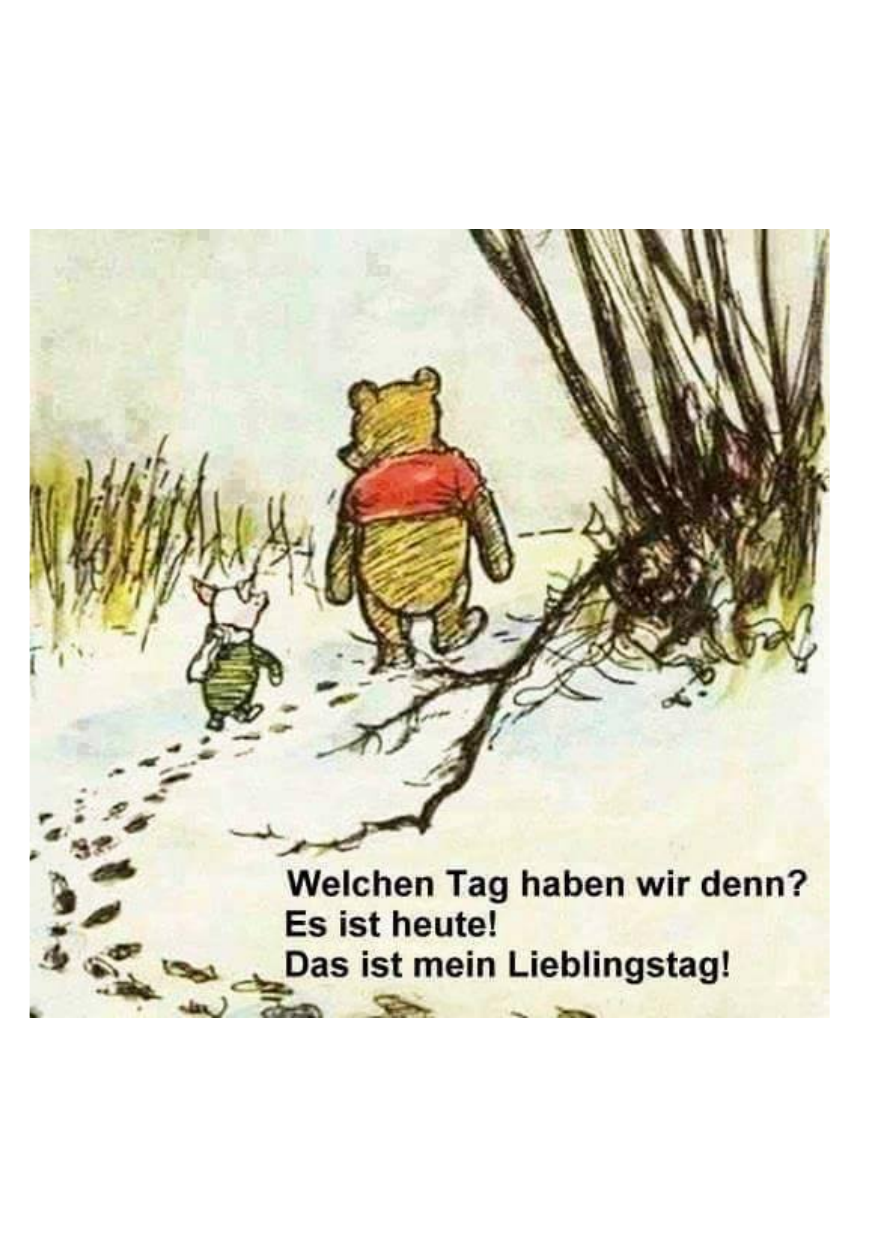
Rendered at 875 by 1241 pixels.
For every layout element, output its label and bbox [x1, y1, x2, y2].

picture [29, 229, 830, 1018]
